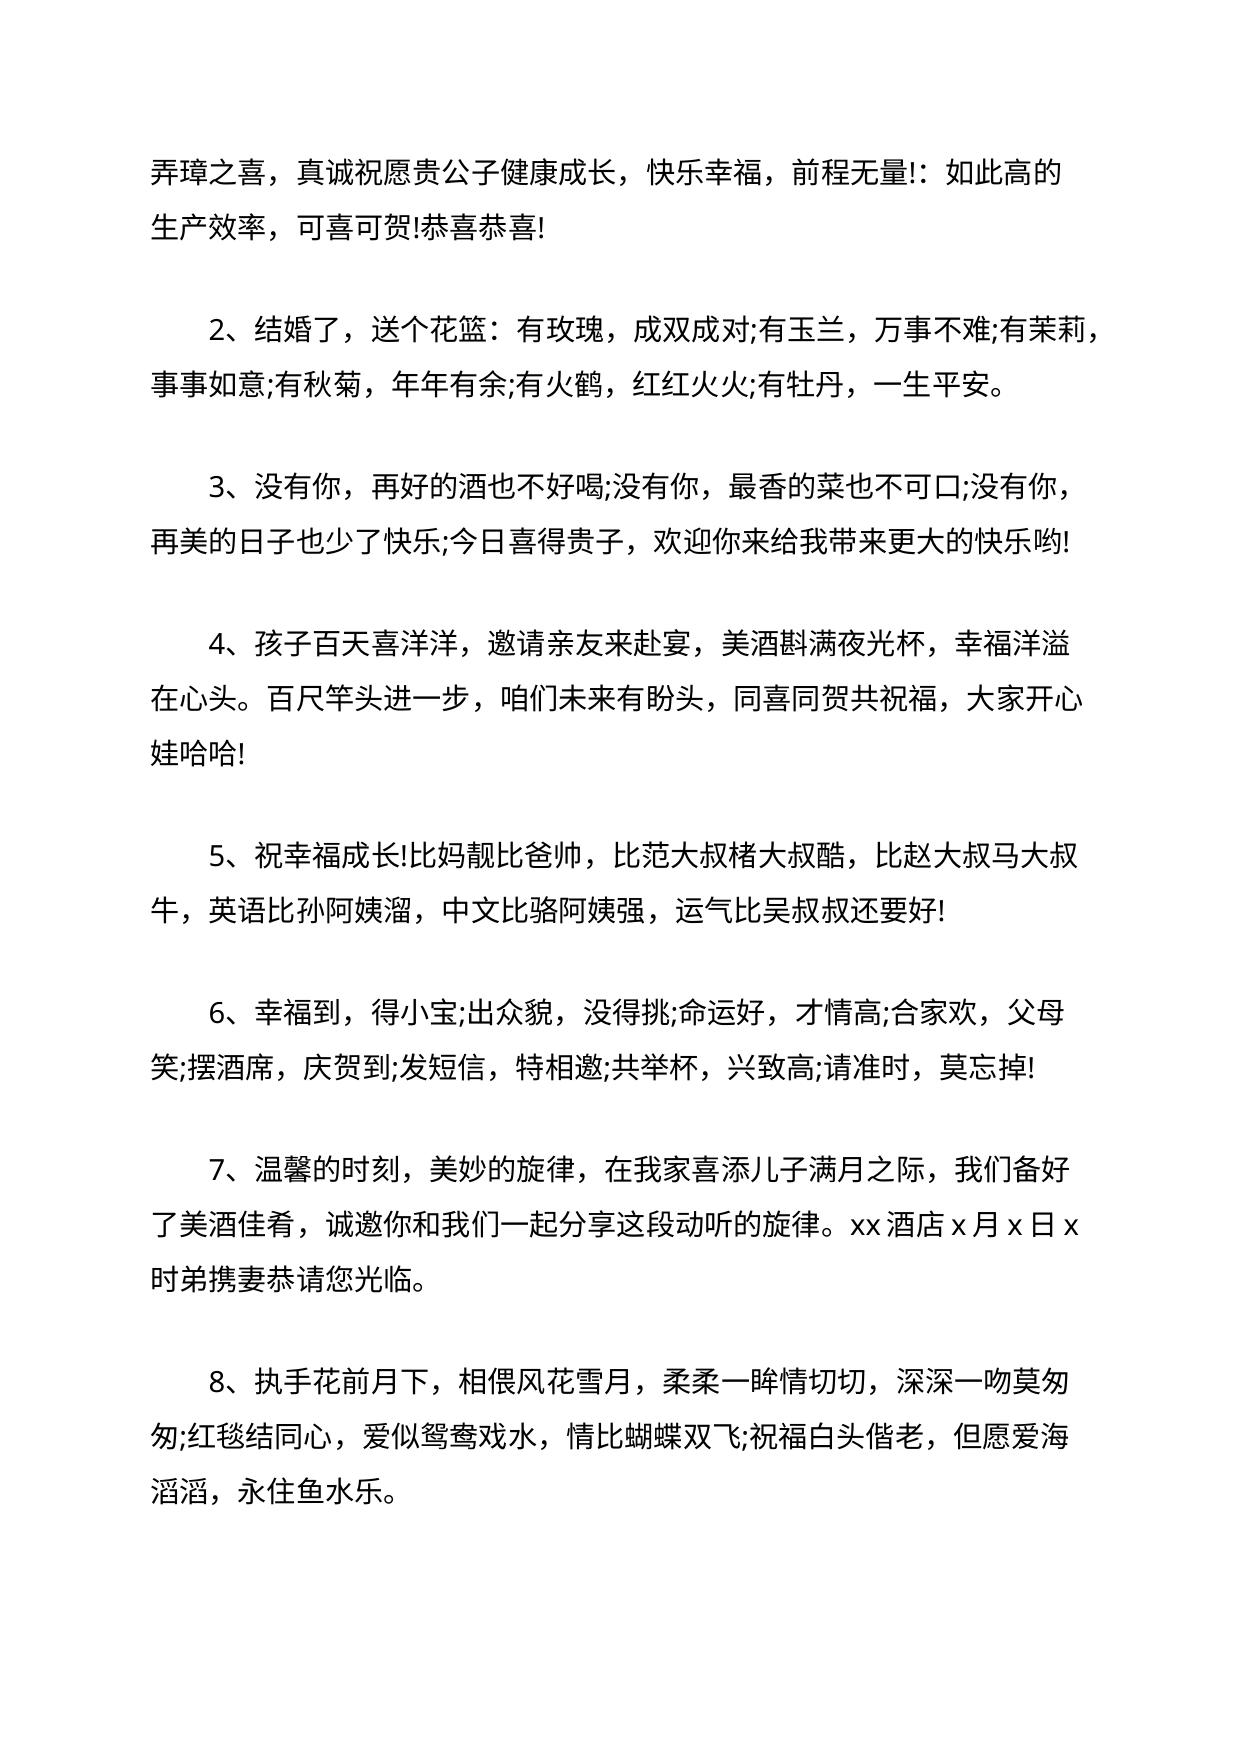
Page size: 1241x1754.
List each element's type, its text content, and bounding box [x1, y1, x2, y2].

text 6、幸福到，得小宝;出众貌，没得挑;命运好，才情高;合家欢，父母笑;摆酒席，庆贺到;发短信，特相邀;共举杯，兴致高;请准时，莫忘掉! [150, 990, 1090, 1087]
text 8、执手花前月下，相偎风花雪月，柔柔一眸情切切，深深一吻莫匆匆;红毯结同心，爱似鸳鸯戏水，情比蝴蝶双飞;祝福白头偕老，但愿爱海滔滔，永住鱼水乐。 [150, 1358, 1090, 1511]
text 7、温馨的时刻，美妙的旋律，在我家喜添儿子满月之际，我们备好了美酒佳肴，诚邀你和我们一起分享这段动听的旋律。xx酒店x月x日x时弟携妻恭请您光临。 [150, 1147, 1090, 1299]
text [150, 150, 1090, 247]
text 2、结婚了，送个花篮：有玫瑰，成双成对;有玉兰，万事不难;有茉莉，事事如意;有秋菊，年年有余;有火鹤，红红火火;有牡丹，一生平安。 [150, 307, 1090, 404]
text 3、没有你，再好的酒也不好喝;没有你，最香的菜也不可口;没有你，再美的日子也少了快乐;今日喜得贵子，欢迎你来给我带来更大的快乐哟! [150, 464, 1090, 561]
text 4、孩子百天喜洋洋，邀请亲友来赴宴，美酒斟满夜光杯，幸福洋溢在心头。百尺竿头进一步，咱们未来有盼头，同喜同贺共祝福，大家开心娃哈哈! [150, 621, 1090, 773]
text 5、祝幸福成长!比妈靓比爸帅，比范大叔楮大叔酷，比赵大叔马大叔牛，英语比孙阿姨溜，中文比骆阿姨强，运气比吴叔叔还要好! [150, 833, 1090, 930]
